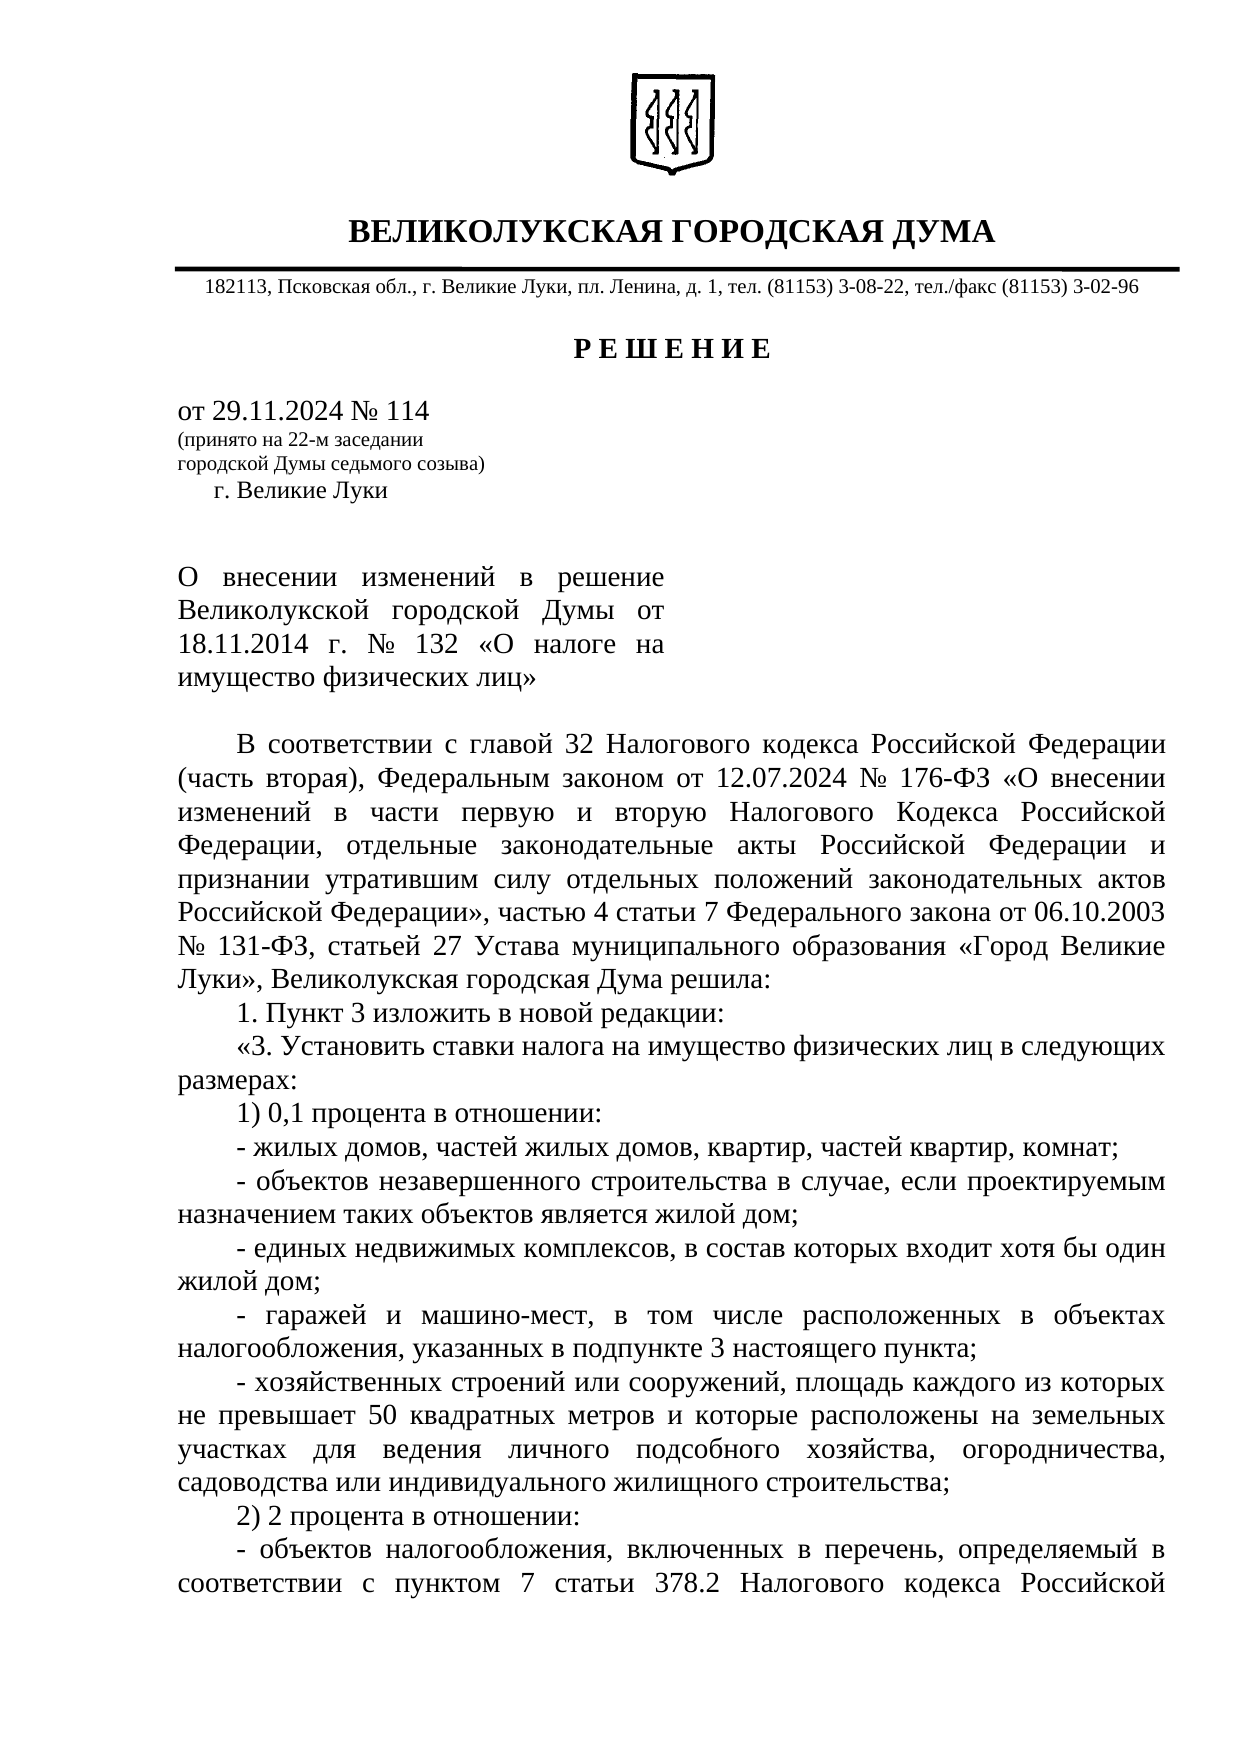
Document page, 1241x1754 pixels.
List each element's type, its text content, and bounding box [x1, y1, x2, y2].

text - хозяйственных строений или сооружений, площадь каждого из которых не превышает 50 квадратных метров и которые расположены на земельных участках для ведения личного подсобного хозяйства, огородничества, садоводства или индивидуального жилищного строительства; [177, 1364, 1167, 1498]
text Р Е Ш Е Н И Е [177, 331, 1167, 365]
text - единых недвижимых комплексов, в состав которых входит хотя бы один жилой дом; [177, 1230, 1167, 1297]
text 2) 2 процента в отношении: [177, 1498, 1167, 1532]
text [177, 1532, 1167, 1599]
text г. Великие Луки [177, 475, 1167, 504]
text В соответствии с главой 32 Налогового кодекса Российской Федерации (часть вторая), Федеральным законом от 12.07.2024 № 176-ФЗ «О внесении изменений в части первую и вторую Налогового Кодекса Российской Федерации, отдельные законодательные акты Российской Федерации и признании утратившим силу отдельных положений законодательных актов Российской Федерации», частью 4 статьи 7 Федерального закона от 06.10.2003 № 131-ФЗ, статьей 27 Устава муниципального образования «Город Великие Луки», Великолукская городская Дума решила: [177, 727, 1167, 995]
text О внесении изменений в решение Великолукской городской Думы от 18.11.2014 г. № 132 «О налоге на имущество физических лиц» [177, 559, 665, 693]
text - гаражей и машино-мест, в том числе расположенных в объектах налогообложения, указанных в подпункте 3 настоящего пункта; [177, 1297, 1167, 1364]
text от 29.11.2024 № 114 [177, 393, 1167, 427]
text 182113, Псковская обл., г. Великие Луки, пл. Ленина, д. 1, тел. (81153) 3-08-22, тел./факс (81153) 3-02-96 [177, 273, 1167, 298]
text городской Думы седьмого созыва) [177, 451, 1167, 475]
text (принято на 22-м заседании [177, 427, 1167, 451]
text ВЕЛИКОЛУКСКАЯ ГОРОДСКАЯ ДУМА [177, 211, 1167, 249]
text 1) 0,1 процента в отношении: [177, 1096, 1167, 1129]
text - жилых домов, частей жилых домов, квартир, частей квартир, комнат; [177, 1129, 1167, 1163]
text - объектов незавершенного строительства в случае, если проектируемым назначением таких объектов является жилой дом; [177, 1163, 1167, 1230]
text «3. Установить ставки налога на имущество физических лиц в следующих размерах: [177, 1028, 1167, 1096]
picture [630, 73, 716, 176]
text 1. Пункт 3 изложить в новой редакции: [177, 995, 1167, 1028]
